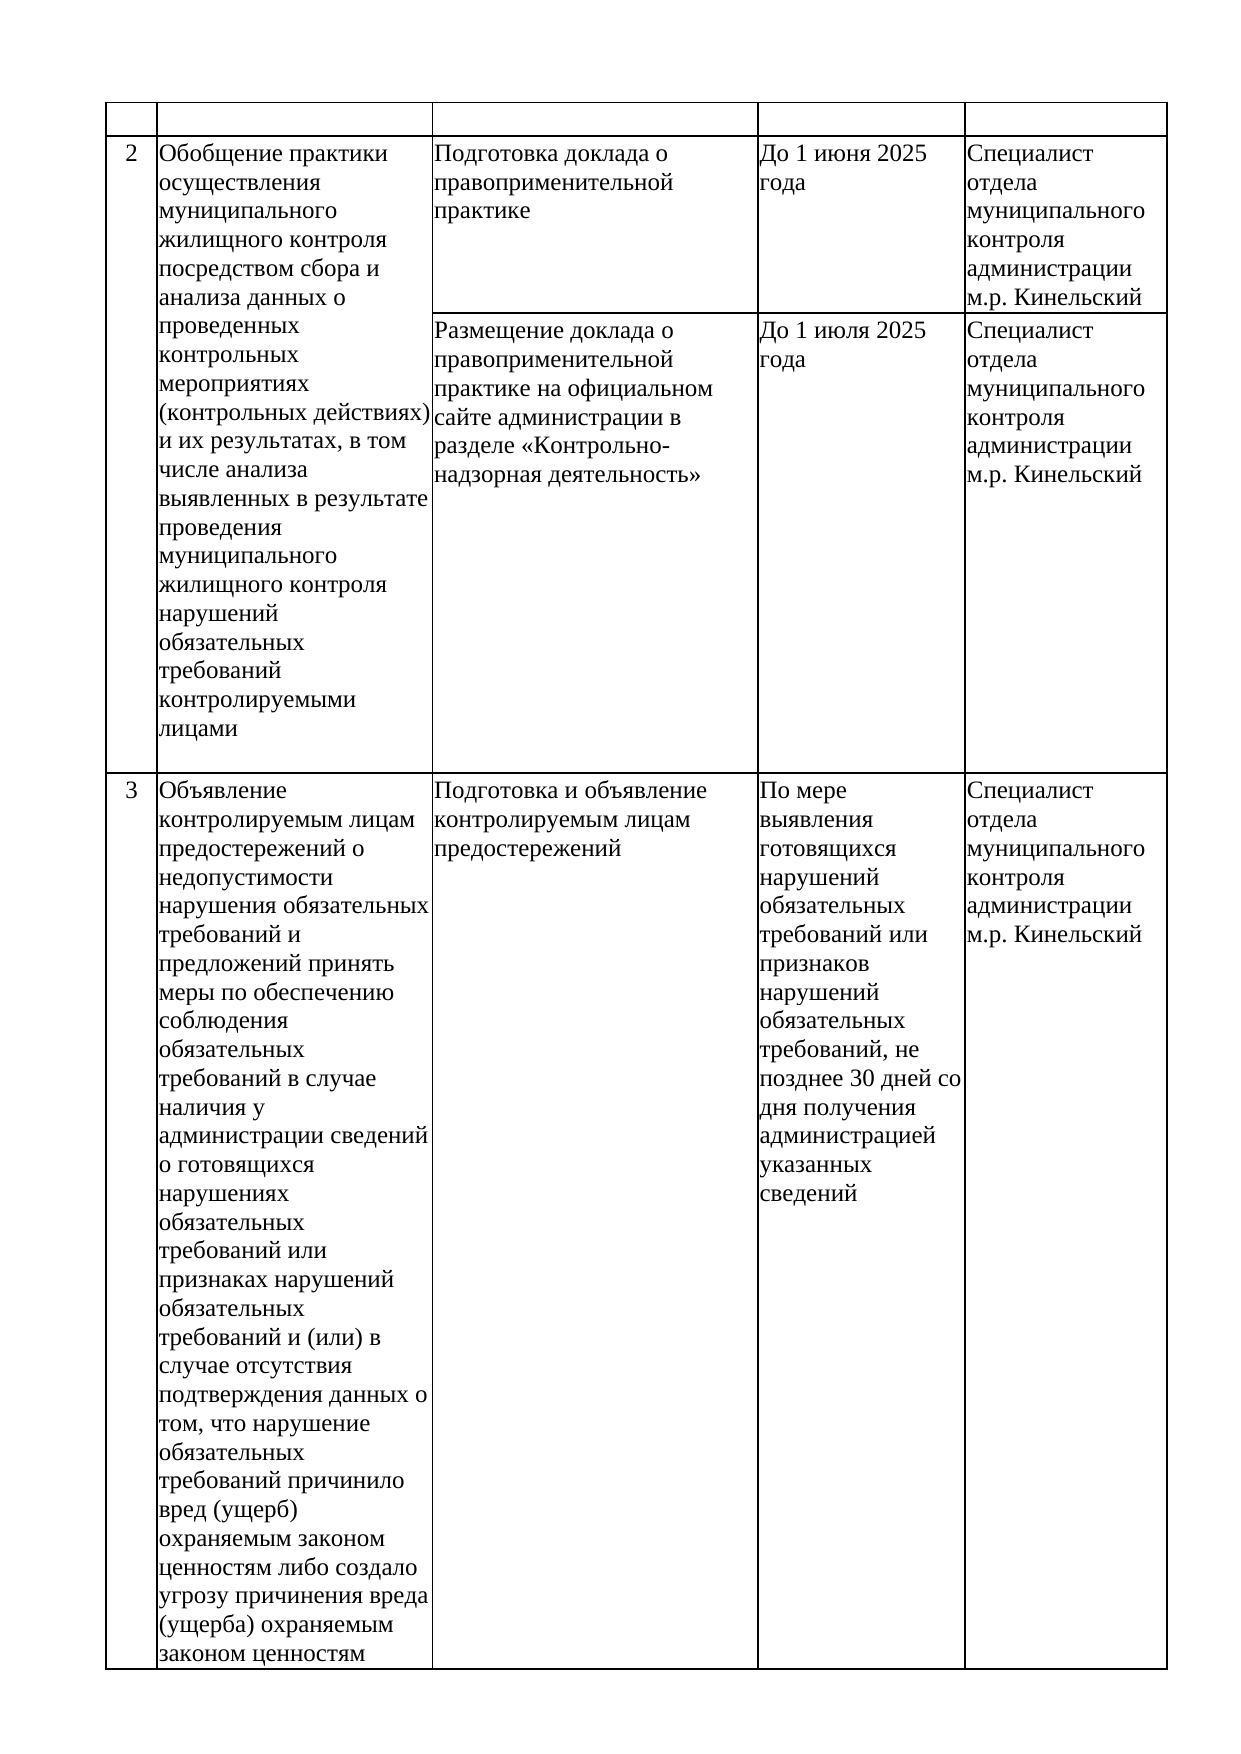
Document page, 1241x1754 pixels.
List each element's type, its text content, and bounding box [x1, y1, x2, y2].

table_cell Размещение доклада о правоприменительной практике на официальном сайте администрации в разделе «Контрольно-надзорная деятельность» [433, 314, 757, 772]
table_cell Обобщение практики осуществления муниципального жилищного контроля посредством сбора и анализа данных о проведенных контрольных мероприятиях (контрольных действиях) и их результатах, в том числе анализа выявленных в результате проведения муниципального жилищного контроля нарушений обязательных требований контролируемыми лицами [158, 137, 432, 772]
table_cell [966, 314, 1166, 772]
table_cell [433, 103, 757, 135]
table_cell 2 [107, 137, 156, 772]
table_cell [759, 774, 964, 1668]
table_cell 3 [107, 774, 156, 1668]
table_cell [966, 103, 1166, 135]
table_cell Подготовка доклада о правоприменительной практике [433, 137, 757, 312]
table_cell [759, 103, 964, 135]
table_cell До 1 июля 2025 года [759, 314, 964, 772]
table_cell До 1 июня 2025 года [759, 137, 964, 312]
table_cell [966, 137, 1166, 312]
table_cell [966, 774, 1166, 1668]
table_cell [433, 774, 757, 1668]
